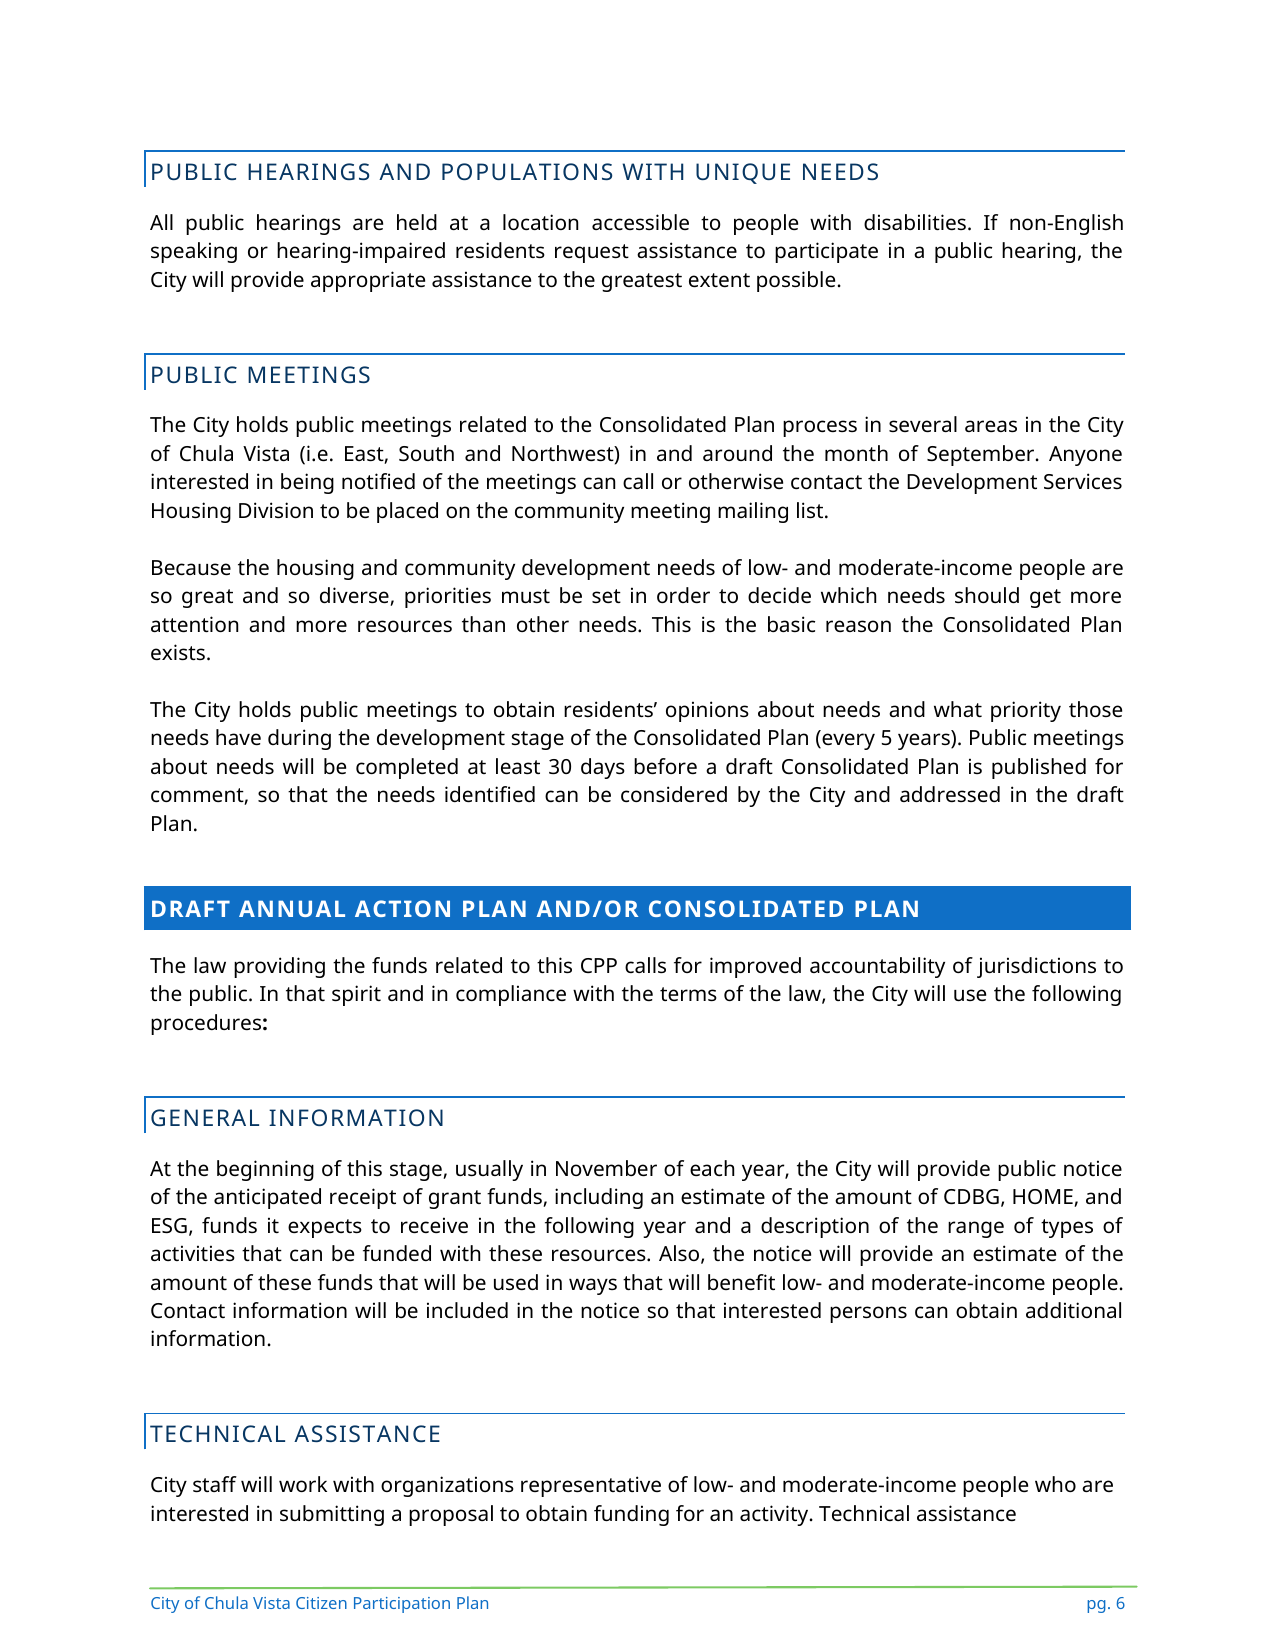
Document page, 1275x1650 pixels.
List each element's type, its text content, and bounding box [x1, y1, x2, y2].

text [150, 1470, 1125, 1527]
text At the beginning of this stage, usually in November of each year, the City will provide public notice of the anticipated receipt of grant funds, including an estimate of the amount of CDBG, HOME, and ESG, funds it expects to receive in the following year and a description of the range of types of activities that can be funded with these resources. Also, the notice will provide an estimate of the amount of these funds that will be used in ways that will benefit low- and moderate-income people. Contact information will be included in the notice so that interested persons can obtain additional information. [150, 1154, 1125, 1353]
subtitle Public Meetings [146, 355, 1125, 390]
text The City holds public meetings related to the Consolidated Plan process in several areas in the City of Chula Vista (i.e. East, South and Northwest) in and around the month of September. Anyone interested in being notified of the meetings can call or otherwise contact the Development Services Housing Division to be placed on the community meeting mailing list. [150, 411, 1125, 524]
subtitle Draft Annual Action Plan and/or Consolidated Plan [150, 893, 1125, 924]
text The City holds public meetings to obtain residents’ opinions about needs and what priority those needs have during the development stage of the Consolidated Plan (every 5 years). Public meetings about needs will be completed at least 30 days before a draft Consolidated Plan is published for comment, so that the needs identified can be considered by the City and addressed in the draft Plan. [150, 695, 1125, 837]
subtitle Public hearings and populations with unique needs [146, 152, 1125, 187]
text Because the housing and community development needs of low- and moderate-income people are so great and so diverse, priorities must be set in order to decide which needs should get more attention and more resources than other needs. This is the basic reason the Consolidated Plan exists. [150, 553, 1125, 667]
text All public hearings are held at a location accessible to people with disabilities. If non-English speaking or hearing-impaired residents request assistance to participate in a public hearing, the City will provide appropriate assistance to the greatest extent possible. [150, 208, 1125, 293]
subtitle General information [146, 1098, 1125, 1133]
text The law providing the funds related to this CPP calls for improved accountability of jurisdictions to the public. In that spirit and in compliance with the terms of the law, the City will use the following procedures: [150, 951, 1125, 1036]
subtitle Technical assistance [146, 1414, 1125, 1449]
